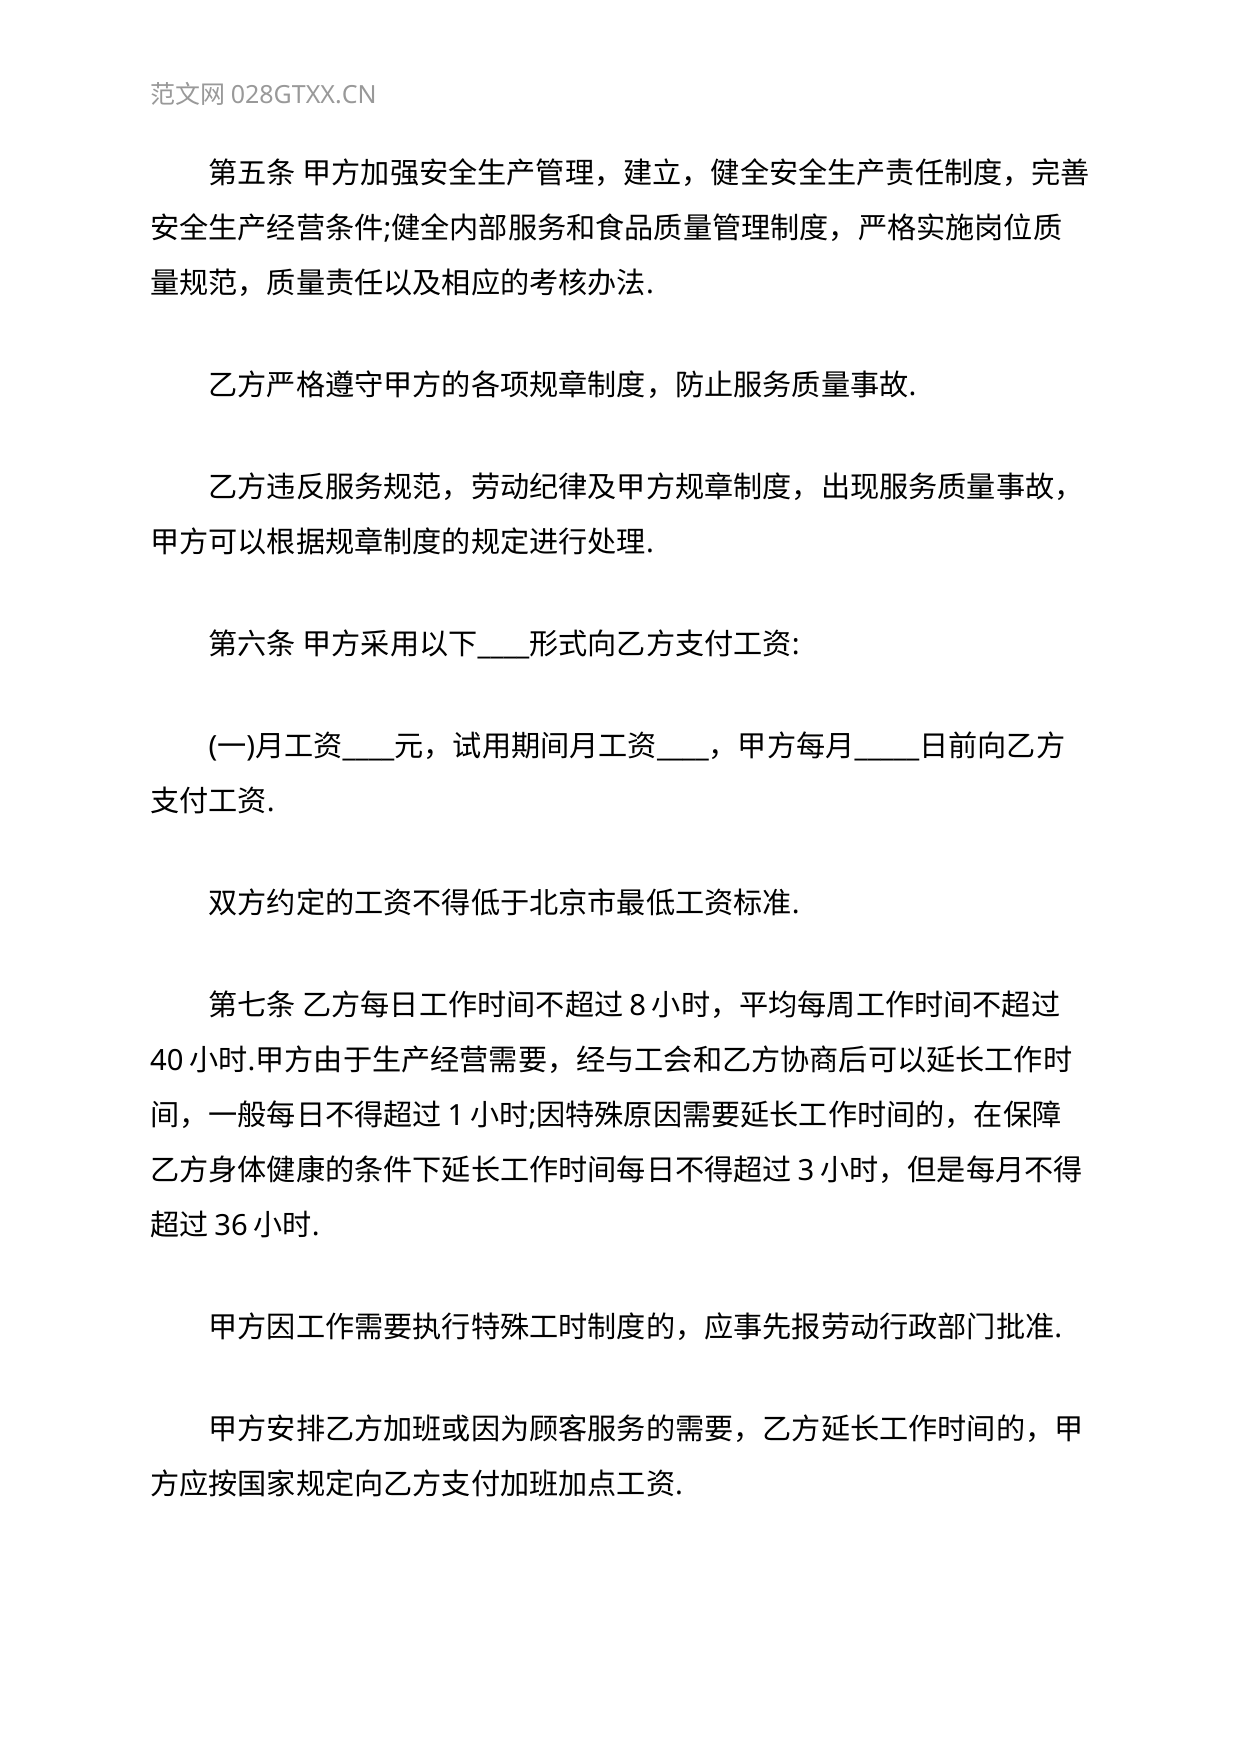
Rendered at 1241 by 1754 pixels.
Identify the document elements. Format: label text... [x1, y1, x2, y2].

text 甲方安排乙方加班或因为顾客服务的需要，乙方延长工作时间的，甲方应按国家规定向乙方支付加班加点工资. [150, 1406, 1090, 1503]
text (一)月工资____元，试用期间月工资____，甲方每月_____日前向乙方支付工资. [150, 723, 1090, 820]
text 乙方严格遵守甲方的各项规章制度，防止服务质量事故. [150, 362, 1090, 404]
text 甲方因工作需要执行特殊工时制度的，应事先报劳动行政部门批准. [150, 1304, 1090, 1346]
text 双方约定的工资不得低于北京市最低工资标准. [150, 880, 1090, 922]
text 第五条 甲方加强安全生产管理，建立，健全安全生产责任制度，完善安全生产经营条件;健全内部服务和食品质量管理制度，严格实施岗位质量规范，质量责任以及相应的考核办法. [150, 150, 1090, 302]
text 乙方违反服务规范，劳动纪律及甲方规章制度，出现服务质量事故，甲方可以根据规章制度的规定进行处理. [150, 464, 1090, 561]
text 第七条 乙方每日工作时间不超过8小时，平均每周工作时间不超过40小时.甲方由于生产经营需要，经与工会和乙方协商后可以延长工作时间，一般每日不得超过1小时;因特殊原因需要延长工作时间的，在保障乙方身体健康的条件下延长工作时间每日不得超过3小时，但是每月不得超过36小时. [150, 982, 1090, 1244]
text 第六条 甲方采用以下____形式向乙方支付工资: [150, 621, 1090, 663]
